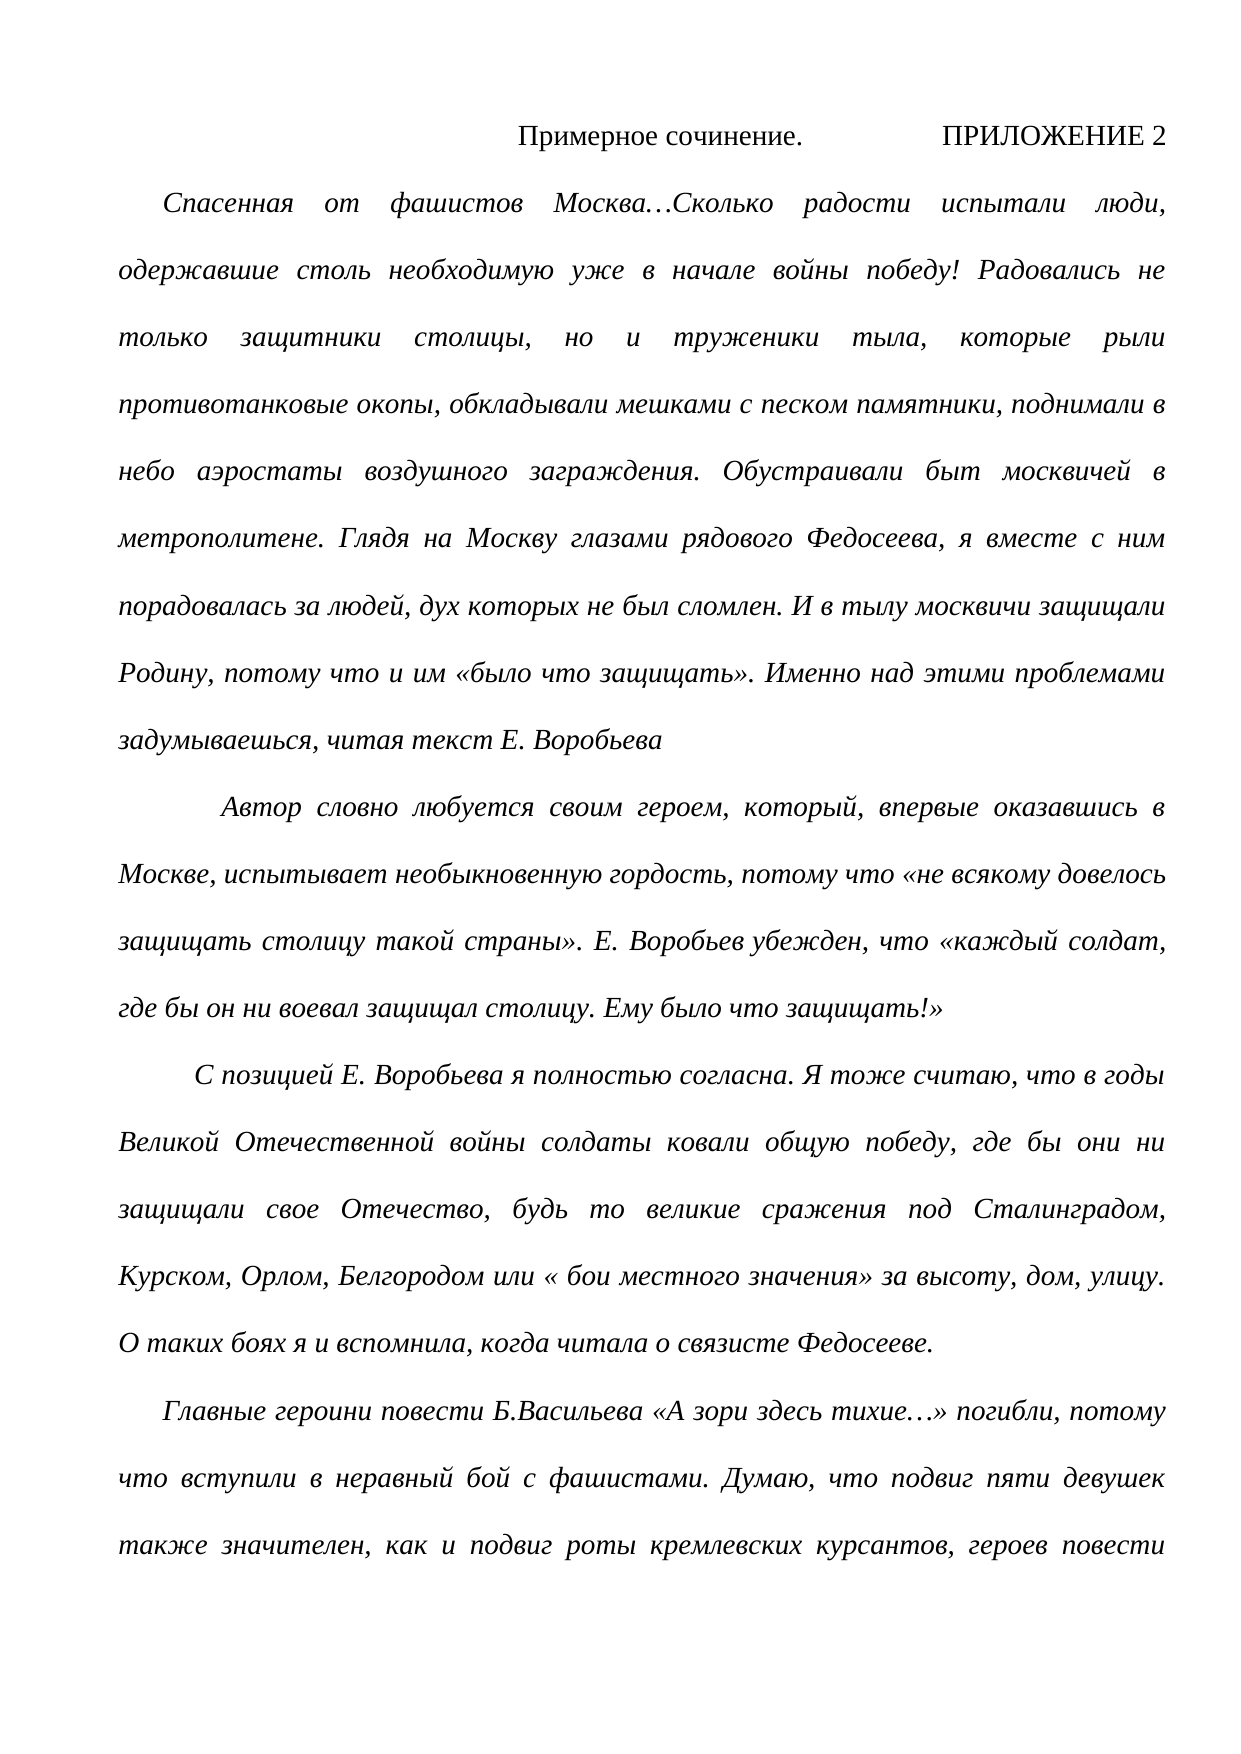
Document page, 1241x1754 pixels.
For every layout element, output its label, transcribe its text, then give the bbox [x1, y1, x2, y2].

text Примерное сочинение. ПРИЛОЖЕНИЕ 2 [118, 118, 1167, 152]
text Автор словно любуется своим героем, который, впервые оказавшись в Москве, испытывает необыкновенную гордость, потому что «не всякому довелось защищать столицу такой страны». Е. Воробьев убежден, что «каждый солдат, где бы он ни воевал защищал столицу. Ему было что защищать!» [118, 789, 1167, 1024]
text С позицией Е. Воробьева я полностью согласна. Я тоже считаю, что в годы Великой Отечественной войны солдаты ковали общую победу, где бы они ни защищали свое Отечество, будь то великие сражения под Сталинградом, Курском, Орлом, Белгородом или « бои местного значения» за высоту, дом, улицу. О таких боях я и вспомнила, когда читала о связисте Федосееве. [118, 1057, 1167, 1359]
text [118, 1393, 1167, 1560]
text Спасенная от фашистов Москва…Сколько радости испытали люди, одержавшие столь необходимую уже в начале войны победу! Радовались не только защитники столицы, но и труженики тыла, которые рыли противотанковые окопы, обкладывали мешками с песком памятники, поднимали в небо аэростаты воздушного заграждения. Обустраивали быт москвичей в метрополитене. Глядя на Москву глазами рядового Федосеева, я вместе с ним порадовалась за людей, дух которых не был сломлен. И в тылу москвичи защищали Родину, потому что и им «было что защищать». Именно над этими проблемами задумываешься, читая текст Е. Воробьева [118, 185, 1167, 755]
